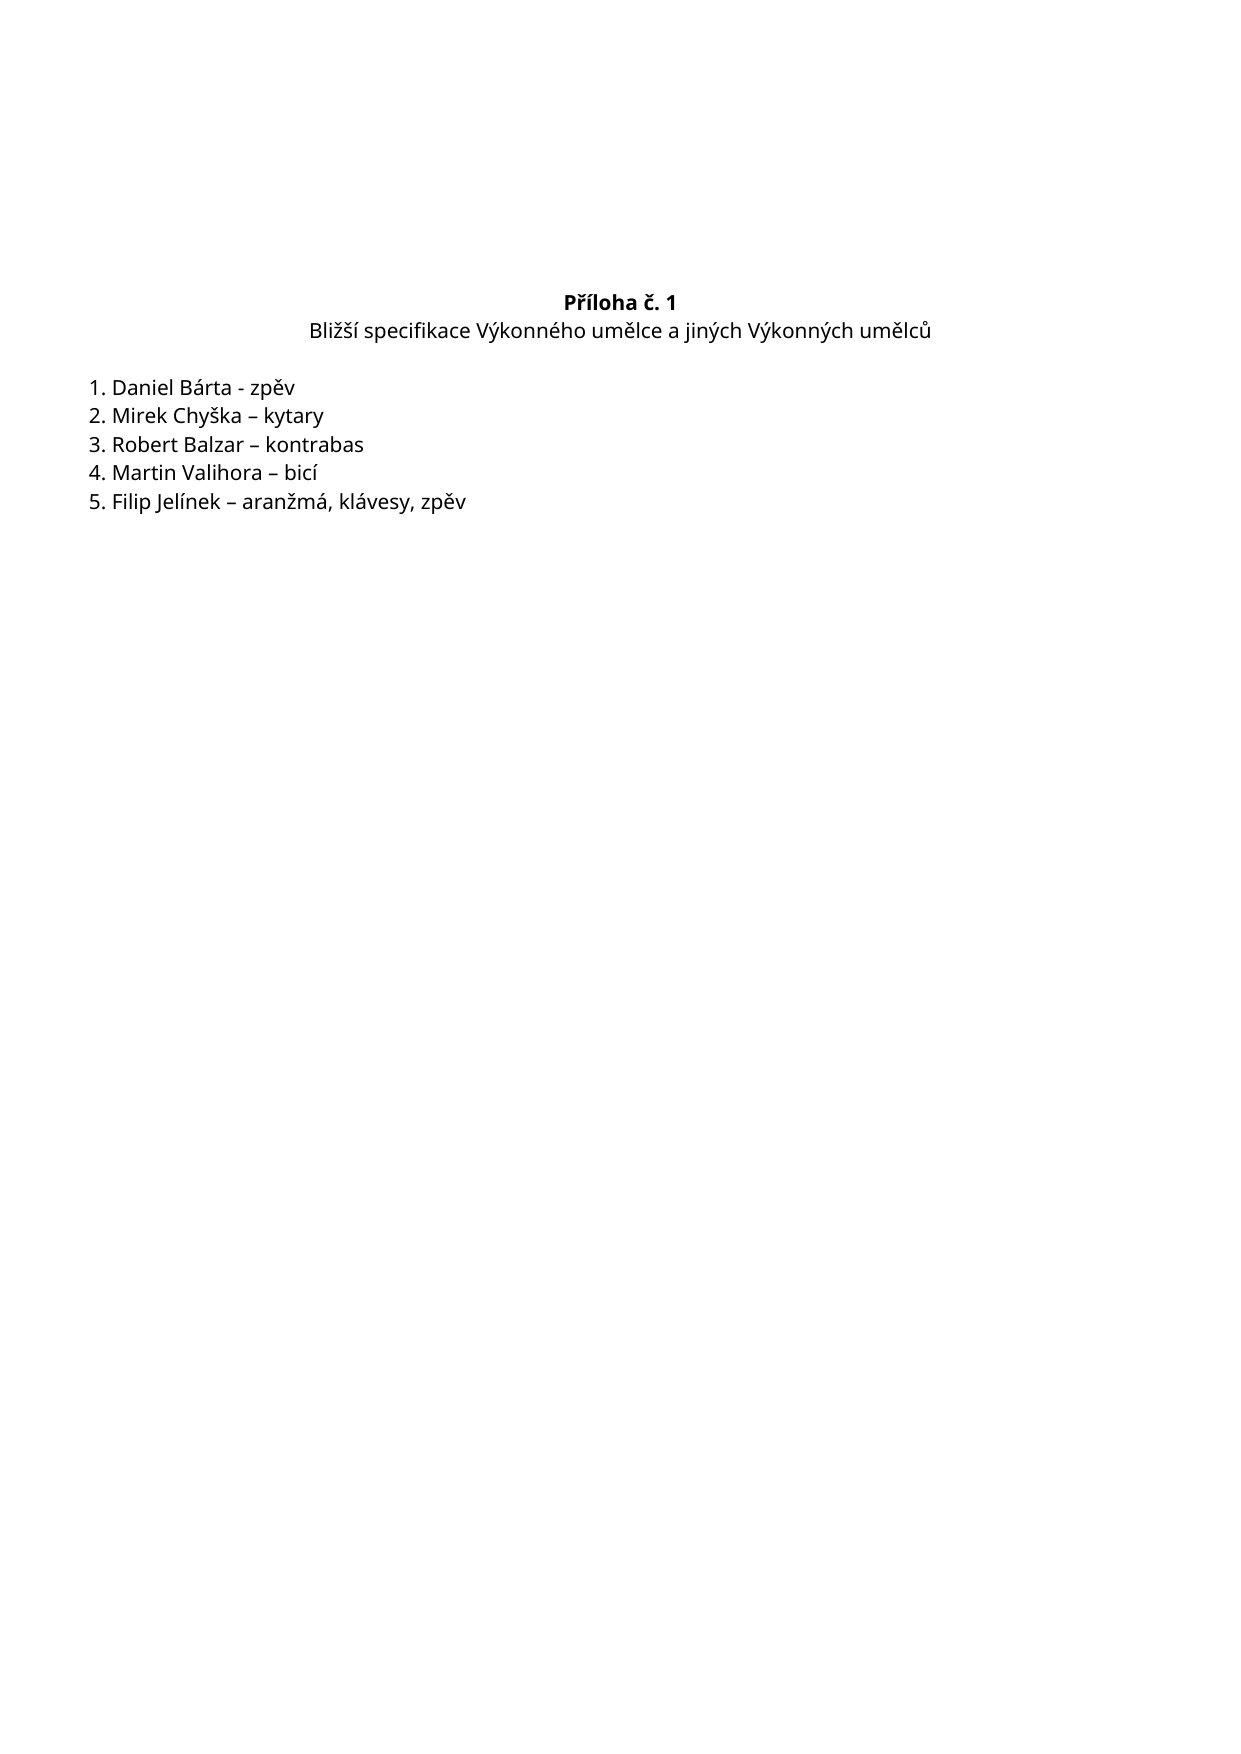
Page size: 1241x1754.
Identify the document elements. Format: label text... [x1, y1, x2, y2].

text Bližší specifikace Výkonného umělce a jiných Výkonných umělců [89, 316, 1152, 344]
text 1. Daniel Bárta - zpěv [89, 373, 1152, 401]
text 2. Mirek Chyška – kytary [89, 401, 1152, 430]
text 4. Martin Valihora – bicí [89, 458, 1152, 487]
text Příloha č. 1 [89, 288, 1152, 316]
text 3. Robert Balzar – kontrabas [89, 430, 1152, 458]
text 5. Filip Jelínek – aranžmá, klávesy, zpěv [89, 487, 1152, 515]
